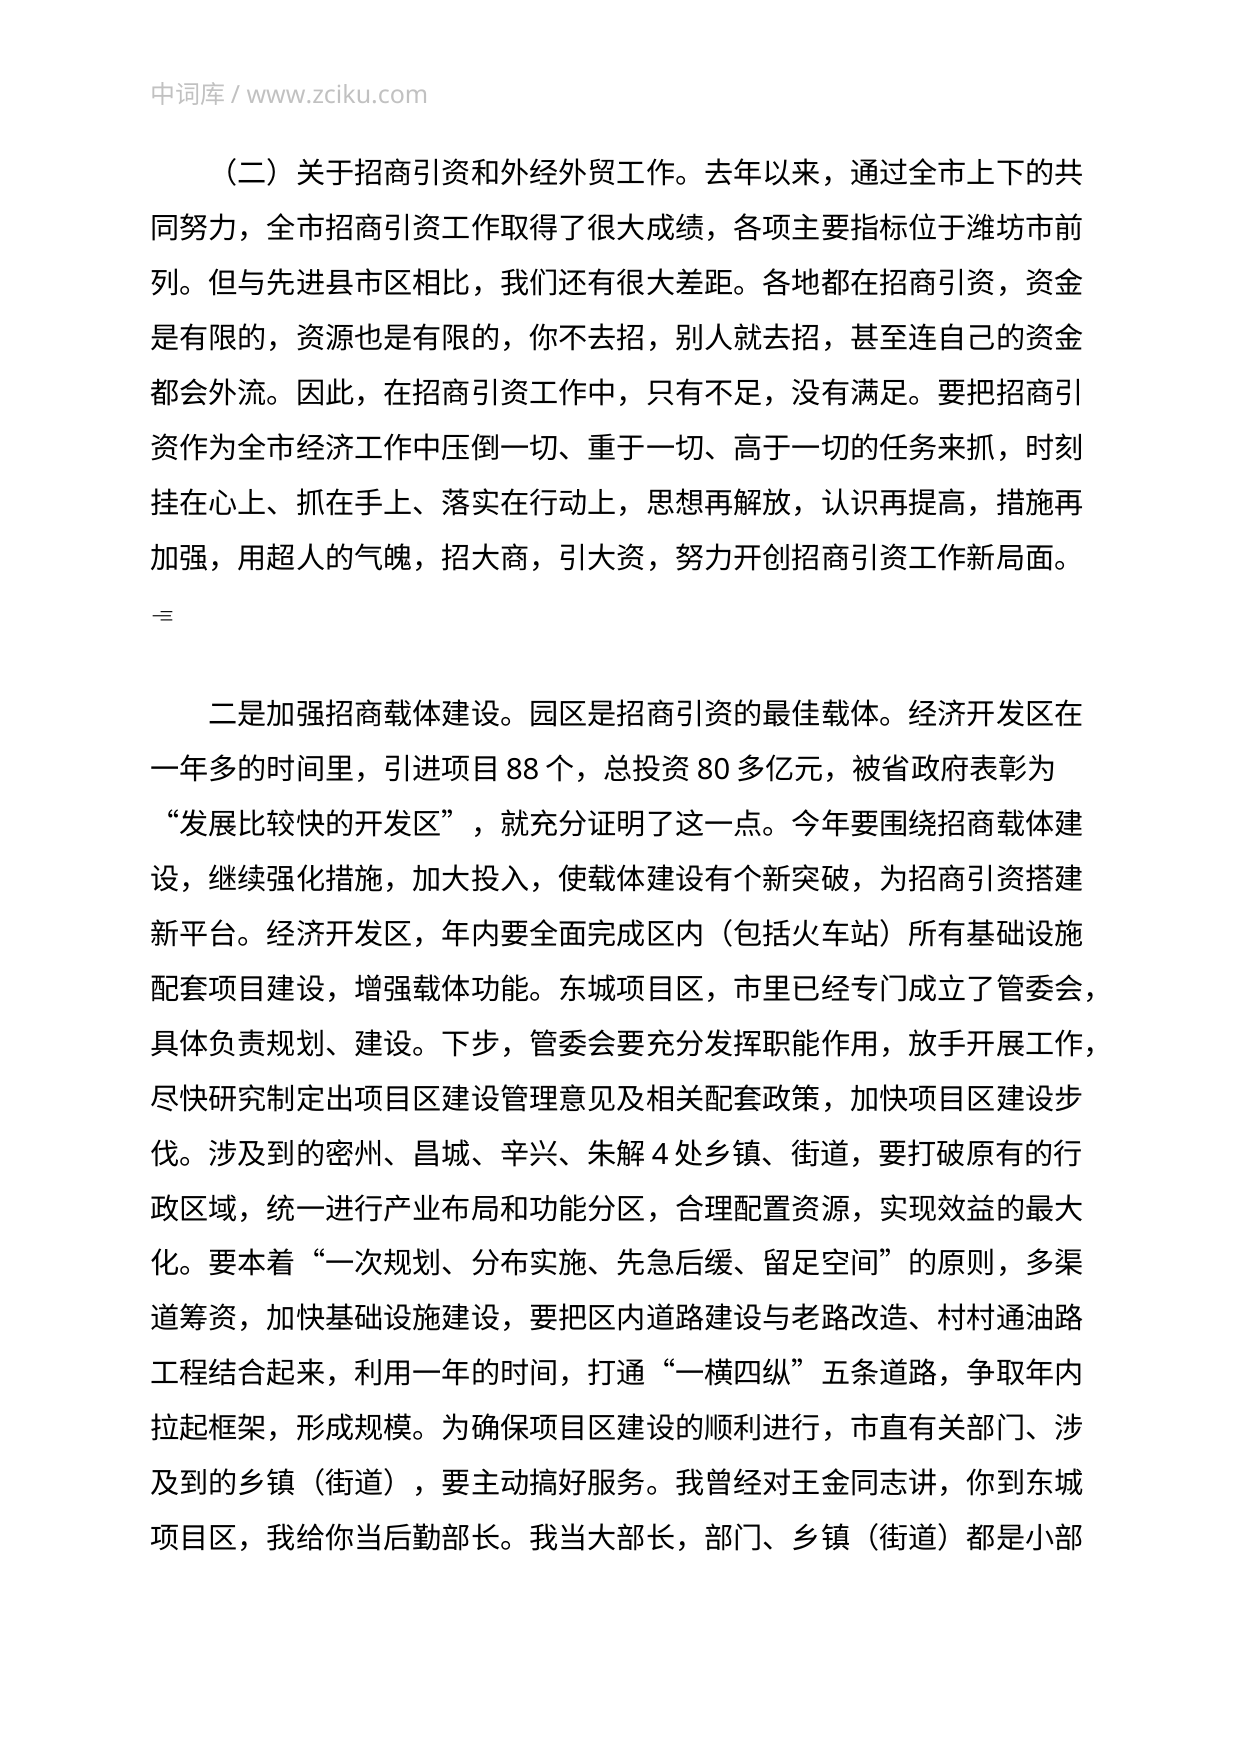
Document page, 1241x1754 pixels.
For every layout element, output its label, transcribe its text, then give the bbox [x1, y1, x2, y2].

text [150, 691, 1090, 1557]
text （二）关于招商引资和外经外贸工作。去年以来，通过全市上下的共同努力，全市招商引资工作取得了很大成绩，各项主要指标位于潍坊市前列。但与先进县市区相比，我们还有很大差距。各地都在招商引资，资金是有限的，资源也是有限的，你不去招，别人就去招，甚至连自己的资金都会外流。因此，在招商引资工作中，只有不足，没有满足。要把招商引资作为全市经济工作中压倒一切、重于一切、高于一切的任务来抓，时刻挂在心上、抓在手上、落实在行动上，思想再解放，认识再提高，措施再加强，用超人的气魄，招大商，引大资，努力开创招商引资工作新局面。 [150, 150, 1090, 631]
